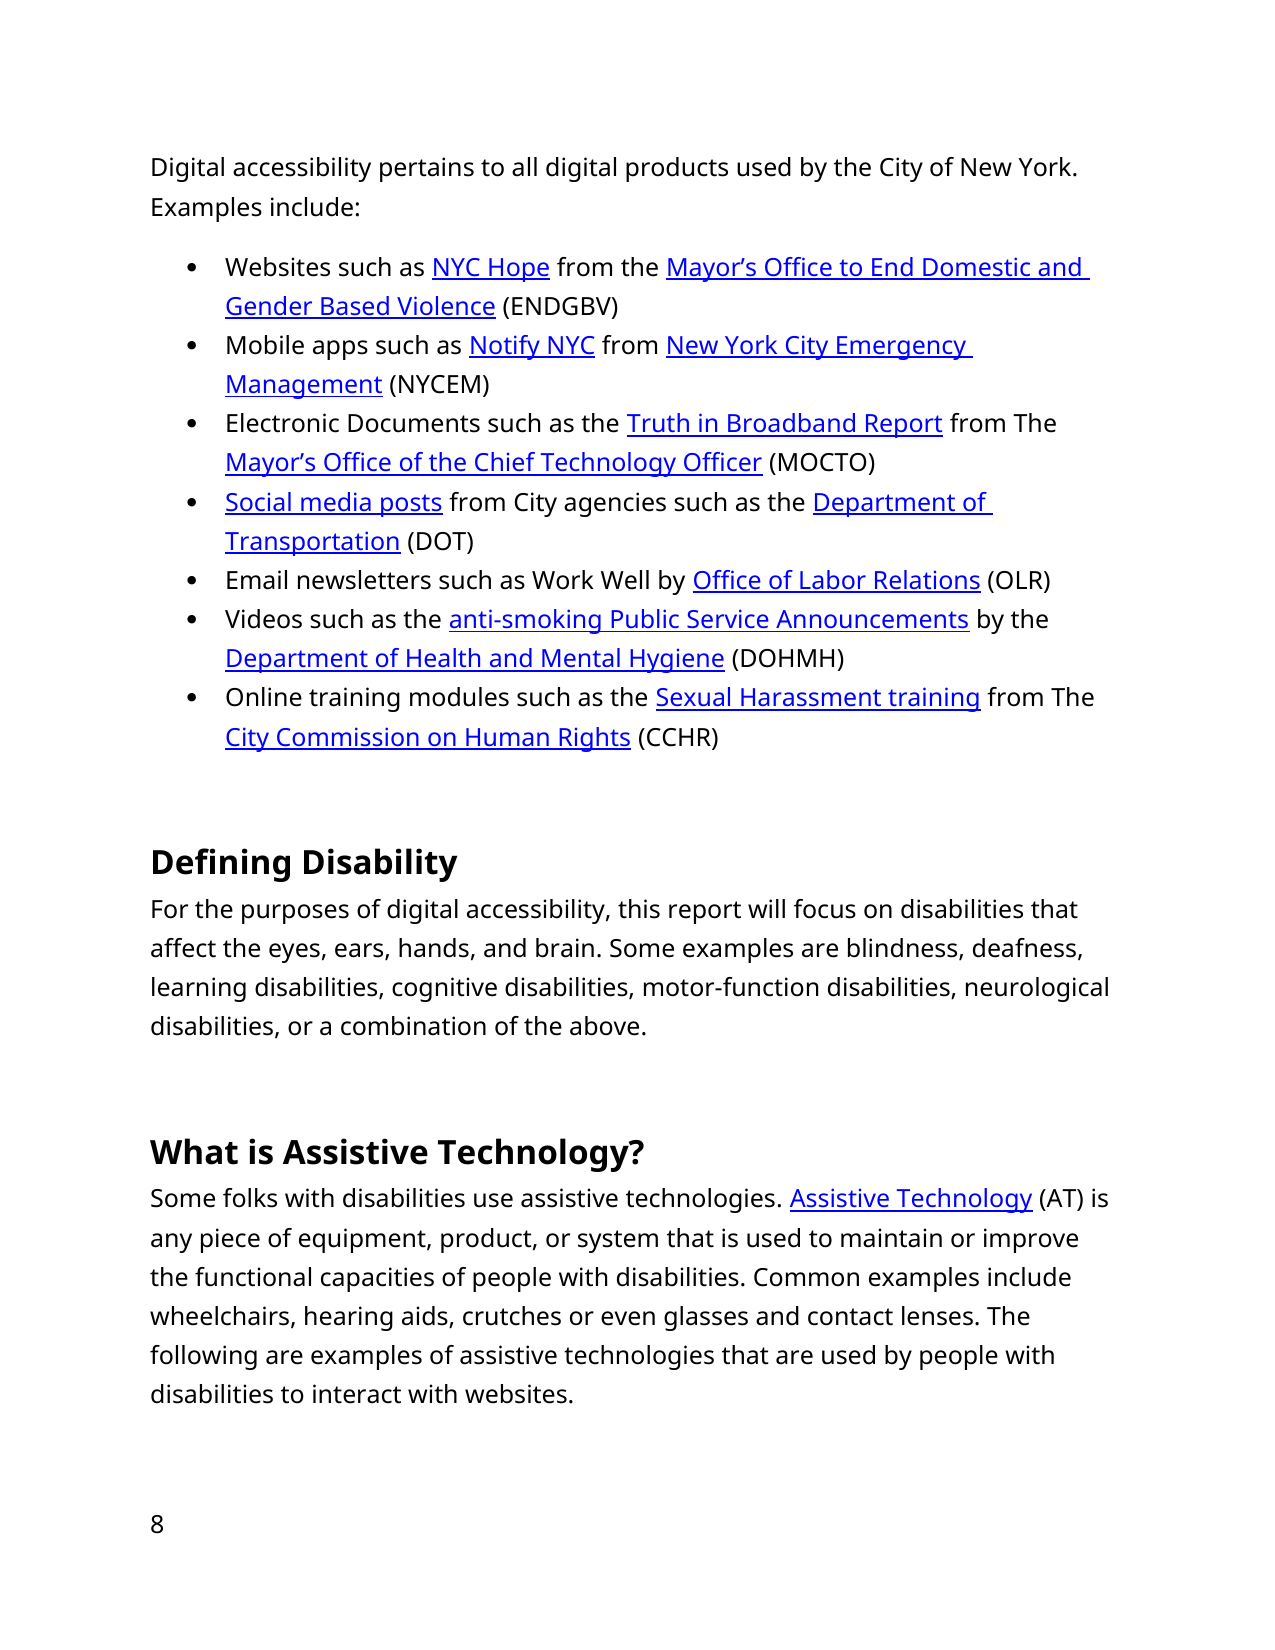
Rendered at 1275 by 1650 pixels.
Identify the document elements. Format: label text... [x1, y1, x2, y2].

subtitle Defining Disability [150, 839, 1125, 884]
text Digital accessibility pertains to all digital products used by the City of New York. Examples include: [150, 150, 1125, 223]
text Some folks with disabilities use assistive technologies. Assistive Technology (AT) is any piece of equipment, product, or system that is used to maintain or improve the functional capacities of people with disabilities. Common examples include wheelchairs, hearing aids, crutches or even glasses and contact lenses. The following are examples of assistive technologies that are used by people with disabilities to interact with websites. [150, 1181, 1125, 1411]
text For the purposes of digital accessibility, this report will focus on disabilities that affect the eyes, ears, hands, and brain. Some examples are blindness, deafness, learning disabilities, cognitive disabilities, motor-function disabilities, neurological disabilities, or a combination of the above. [150, 891, 1125, 1043]
list Mobile apps such as Notify NYC from New York City Emergency Management (NYCEM) [187, 327, 1125, 401]
list Online training modules such as the Sexual Harassment training from The City Commission on Human Rights (CCHR) [187, 680, 1125, 753]
subtitle What is Assistive Technology? [150, 1129, 1125, 1174]
list Electronic Documents such as the Truth in Broadband Report from The Mayor’s Office of the Chief Technology Officer (MOCTO) [187, 406, 1125, 479]
list Social media posts from City agencies such as the Department of Transportation (DOT) [187, 484, 1125, 557]
list Websites such as NYC Hope from the Mayor’s Office to End Domestic and Gender Based Violence (ENDGBV) [187, 249, 1125, 322]
list Email newsletters such as Work Well by Office of Labor Relations (OLR) [187, 562, 1125, 597]
list Videos such as the anti-smoking Public Service Announcements by the Department of Health and Mental Hygiene (DOHMH) [187, 602, 1125, 675]
